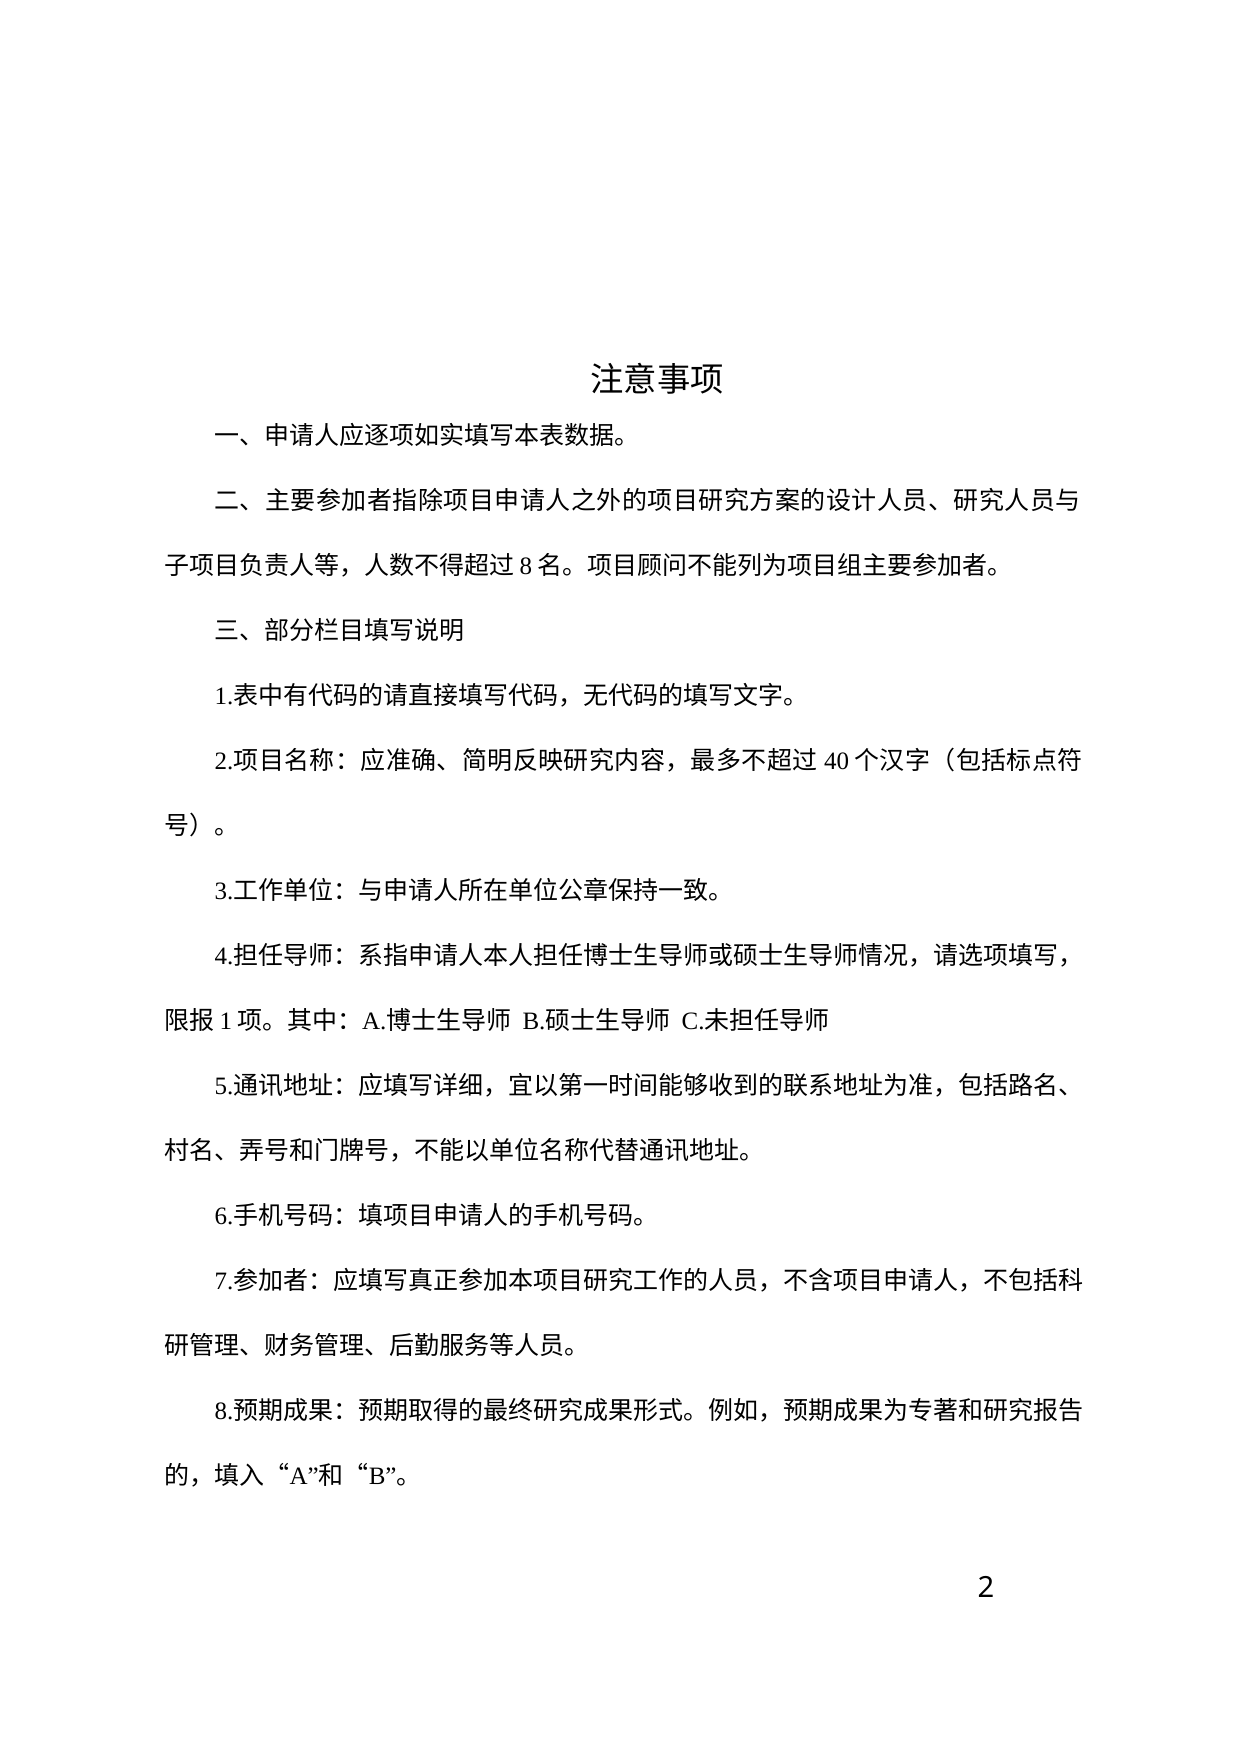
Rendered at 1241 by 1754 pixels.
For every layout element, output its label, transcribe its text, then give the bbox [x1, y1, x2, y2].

text 4.担任导师：系指申请人本人担任博士生导师或硕士生导师情况，请选项填写，限报1项。其中：A.博士生导师 B.硕士生导师 C.未担任导师 [164, 921, 1083, 1051]
text 3.工作单位：与申请人所在单位公章保持一致。 [164, 856, 1083, 921]
text 一、申请人应逐项如实填写本表数据。 [164, 401, 1083, 466]
text 二、主要参加者指除项目申请人之外的项目研究方案的设计人员、研究人员与子项目负责人等，人数不得超过8名。项目顾问不能列为项目组主要参加者。 [164, 466, 1083, 596]
text 三、部分栏目填写说明 [164, 596, 1083, 661]
text 1.表中有代码的请直接填写代码，无代码的填写文字。 [164, 661, 1083, 726]
text 注意事项 [164, 343, 1083, 401]
text 5.通讯地址：应填写详细，宜以第一时间能够收到的联系地址为准，包括路名、村名、弄号和门牌号，不能以单位名称代替通讯地址。 [164, 1051, 1083, 1181]
text 2.项目名称：应准确、简明反映研究内容，最多不超过40个汉字（包括标点符号）。 [164, 726, 1083, 856]
text 8.预期成果：预期取得的最终研究成果形式。例如，预期成果为专著和研究报告的，填入“A”和“B”。 [164, 1376, 1083, 1506]
text 7.参加者：应填写真正参加本项目研究工作的人员，不含项目申请人，不包括科研管理、财务管理、后勤服务等人员。 [164, 1246, 1083, 1376]
text 6.手机号码：填项目申请人的手机号码。 [164, 1181, 1083, 1246]
